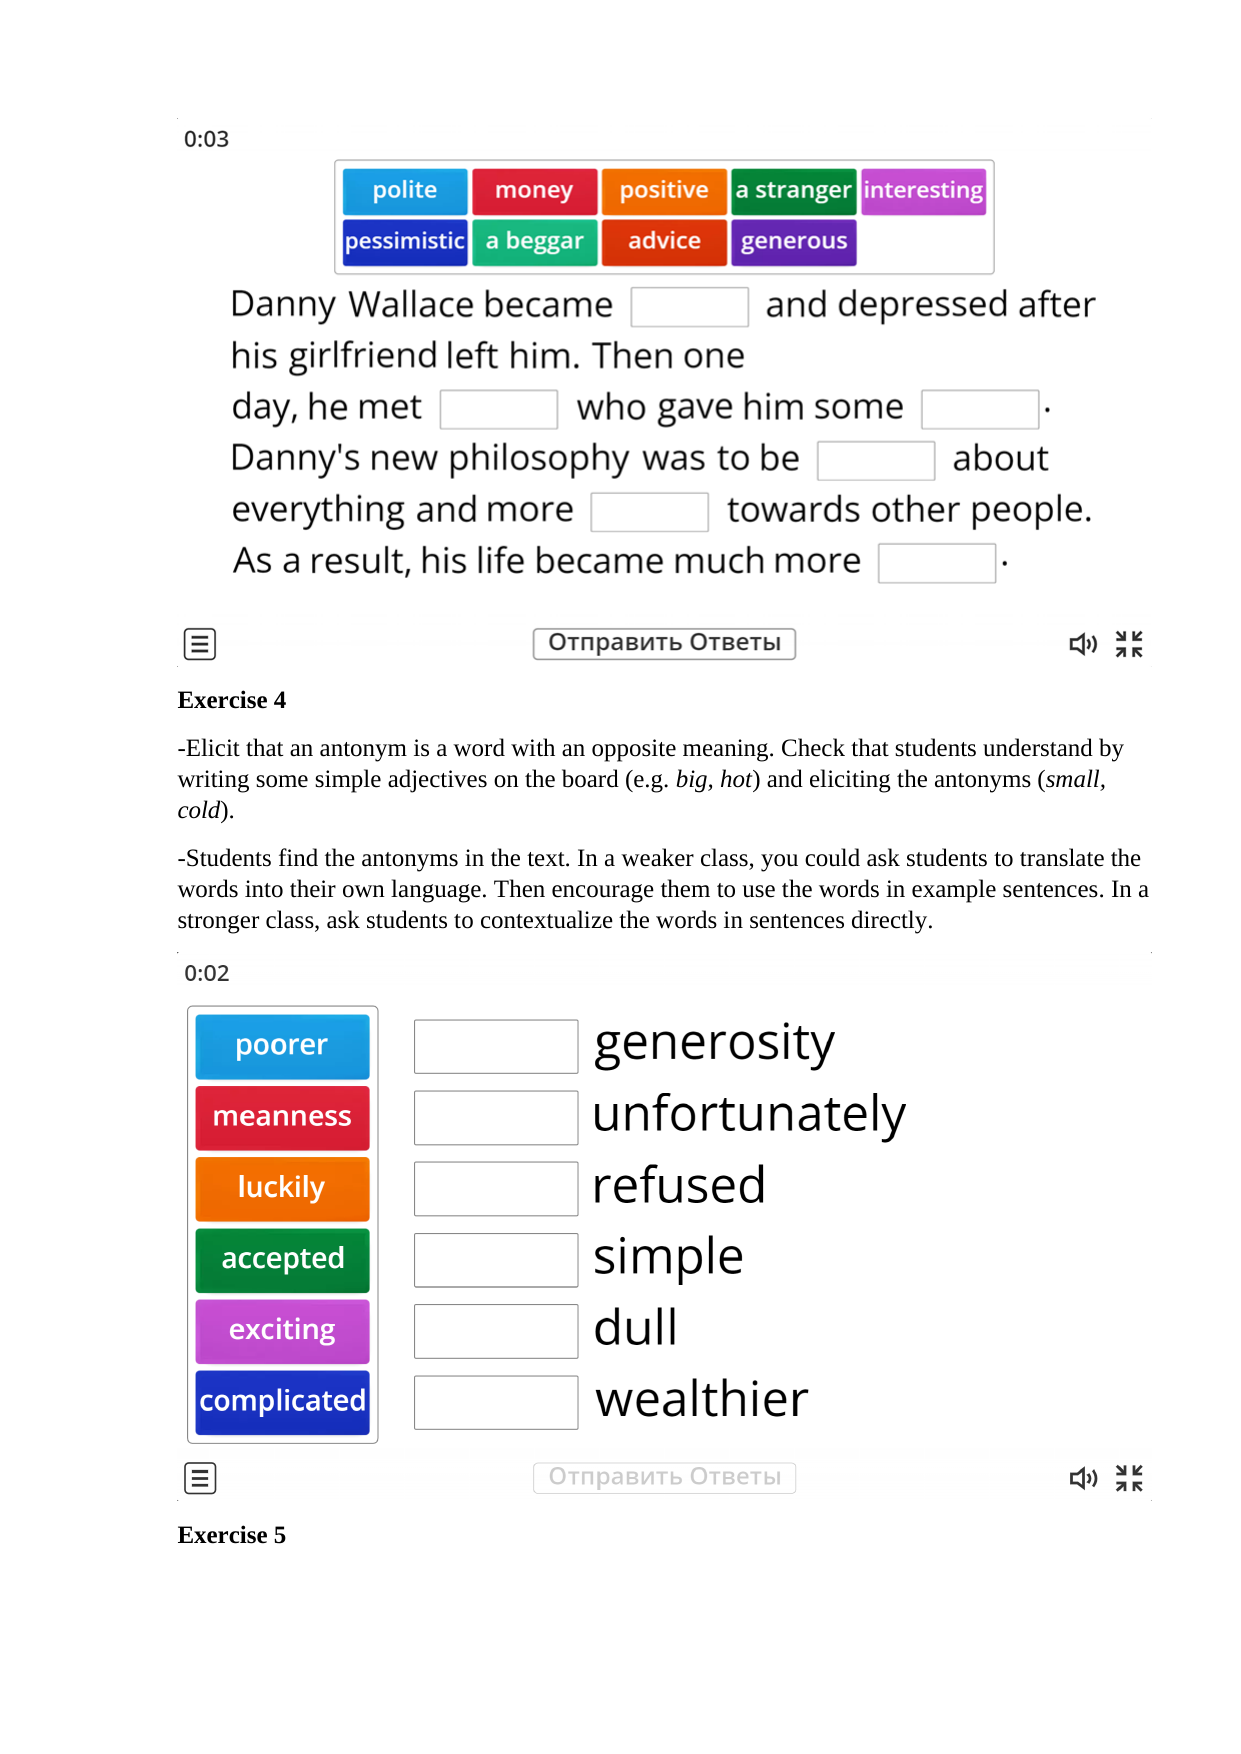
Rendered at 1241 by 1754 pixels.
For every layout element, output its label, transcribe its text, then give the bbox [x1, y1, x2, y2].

picture [177, 118, 1152, 667]
text -Elicit that an antonym is a word with an opposite meaning. Check that students understand by writing some simple adjectives on the board (e.g. big, hot) and eliciting the antonyms (small, cold). [177, 733, 1152, 824]
text Exercise 4 [177, 685, 1152, 714]
text -Students find the antonyms in the text. In a weaker class, you could ask students to translate the words into their own language. Then encourage them to use the words in example sentences. In a stronger class, ask students to contextualize the words in sentences directly. [177, 843, 1152, 934]
text Exercise 5 [177, 1520, 1152, 1549]
picture [177, 952, 1152, 1501]
